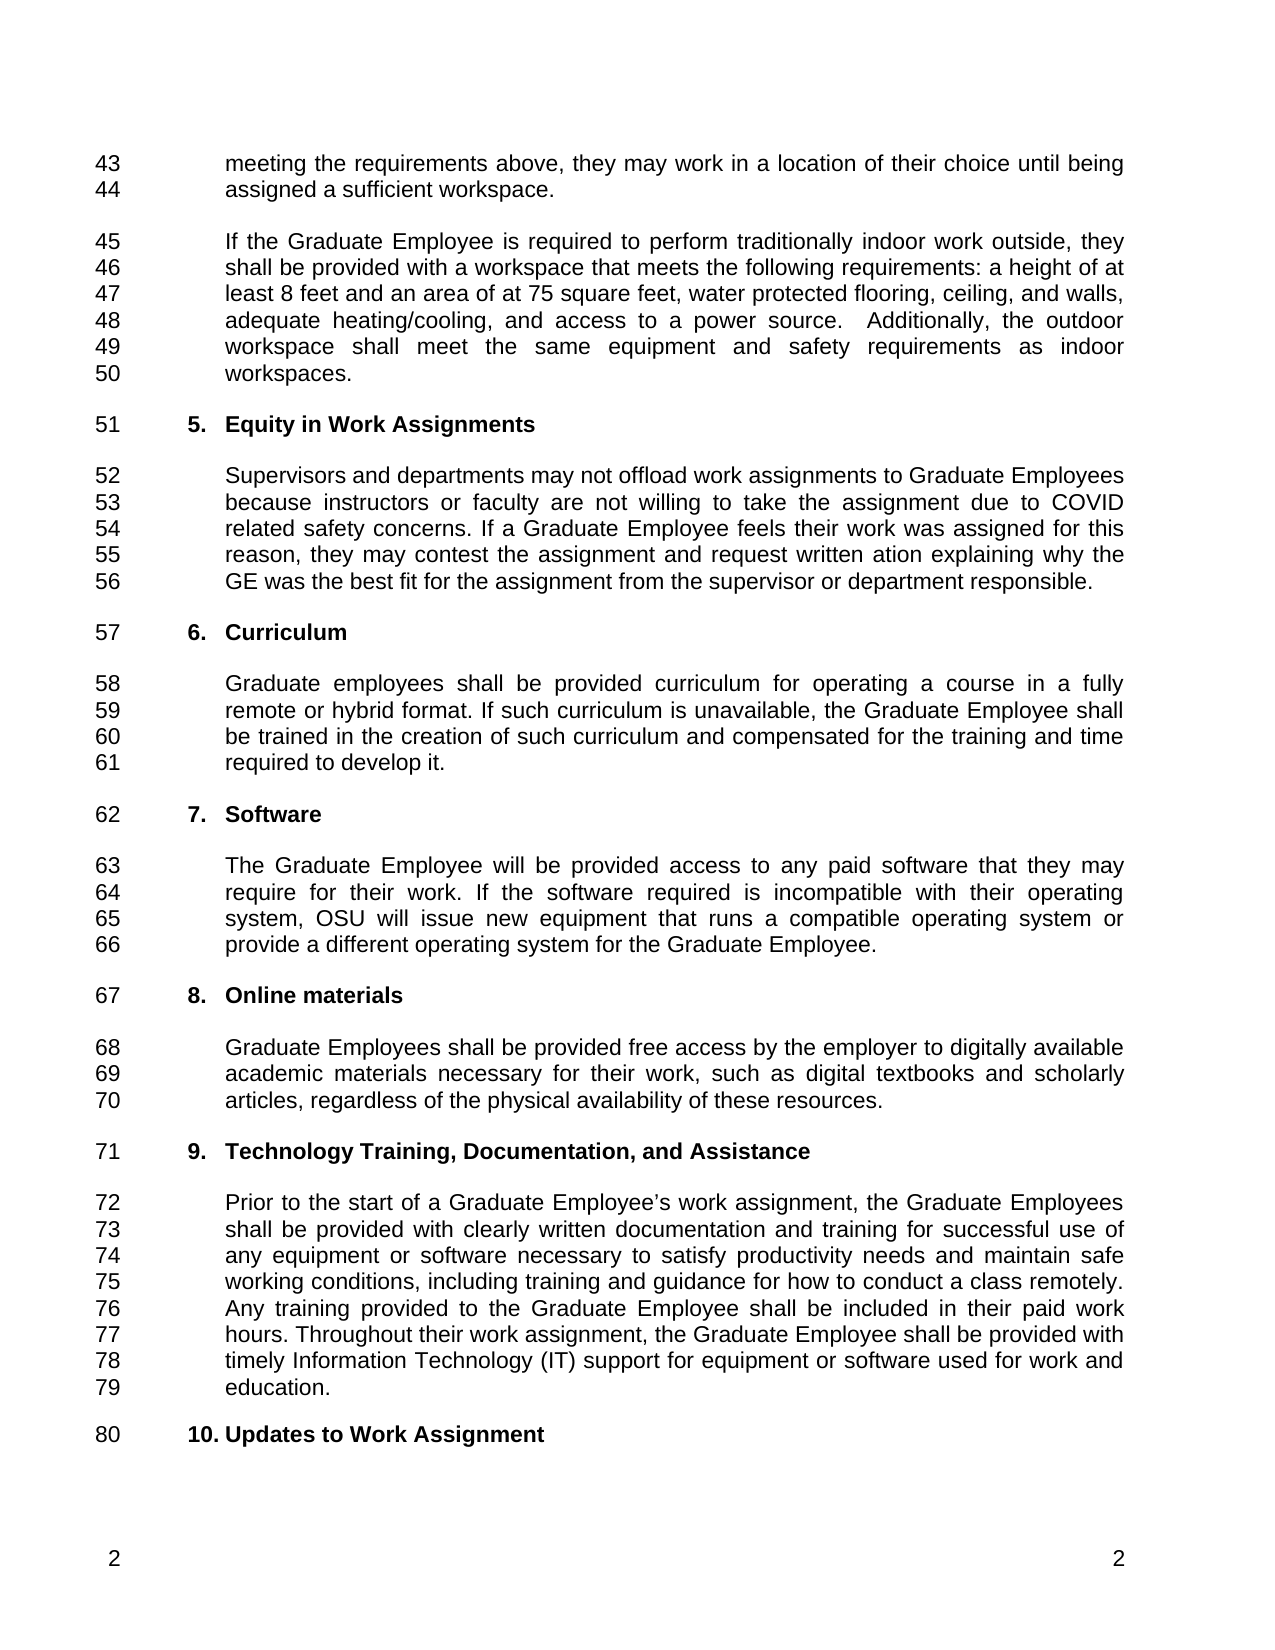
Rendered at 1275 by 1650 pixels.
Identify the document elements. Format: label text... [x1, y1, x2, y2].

list Technology Training, Documentation, and Assistance [187, 1138, 1125, 1164]
list Software [187, 801, 1125, 827]
text The Graduate Employee will be provided access to any paid software that they may require for their work. If the software required is incompatible with their operating system, OSU will issue new equipment that runs a compatible operating system or provide a different operating system for the Graduate Employee. [225, 852, 1125, 957]
text If the Graduate Employee is required to perform traditionally indoor work outside, they shall be provided with a workspace that meets the following requirements: a height of at least 8 feet and an area of at 75 square feet, water protected flooring, ceiling, and walls, adequate heating/cooling, and access to a power source. Additionally, the outdoor workspace shall meet the same equipment and safety requirements as indoor workspaces. [225, 228, 1125, 386]
list Updates to Work Assignment [187, 1421, 1125, 1447]
list Equity in Work Assignments [187, 411, 1125, 437]
list Curriculum [187, 619, 1125, 645]
text Graduate employees shall be provided curriculum for operating a course in a fully remote or hybrid format. If such curriculum is unavailable, the Graduate Employee shall be trained in the creation of such curriculum and compensated for the training and time required to develop it. [225, 670, 1125, 776]
text Supervisors and departments may not offload work assignments to Graduate Employees because instructors or faculty are not willing to take the assignment due to COVID related safety concerns. If a Graduate Employee feels their work was assigned for this reason, they may contest the assignment and request written ation explaining why the GE was the best fit for the assignment from the supervisor or department responsible. [225, 462, 1125, 594]
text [225, 150, 1125, 203]
text Prior to the start of a Graduate Employee’s work assignment, the Graduate Employees shall be provided with clearly written documentation and training for successful use of any equipment or software necessary to satisfy productivity needs and maintain safe working conditions, including training and guidance for how to conduct a class remotely. Any training provided to the Graduate Employee shall be included in their paid work hours. Throughout their work assignment, the Graduate Employee shall be provided with timely Information Technology (IT) support for equipment or software used for work and education. [225, 1189, 1125, 1400]
text Graduate Employees shall be provided free access by the employer to digitally available academic materials necessary for their work, such as digital textbooks and scholarly articles, regardless of the physical availability of these resources. [225, 1034, 1125, 1113]
list Online materials [187, 982, 1125, 1009]
